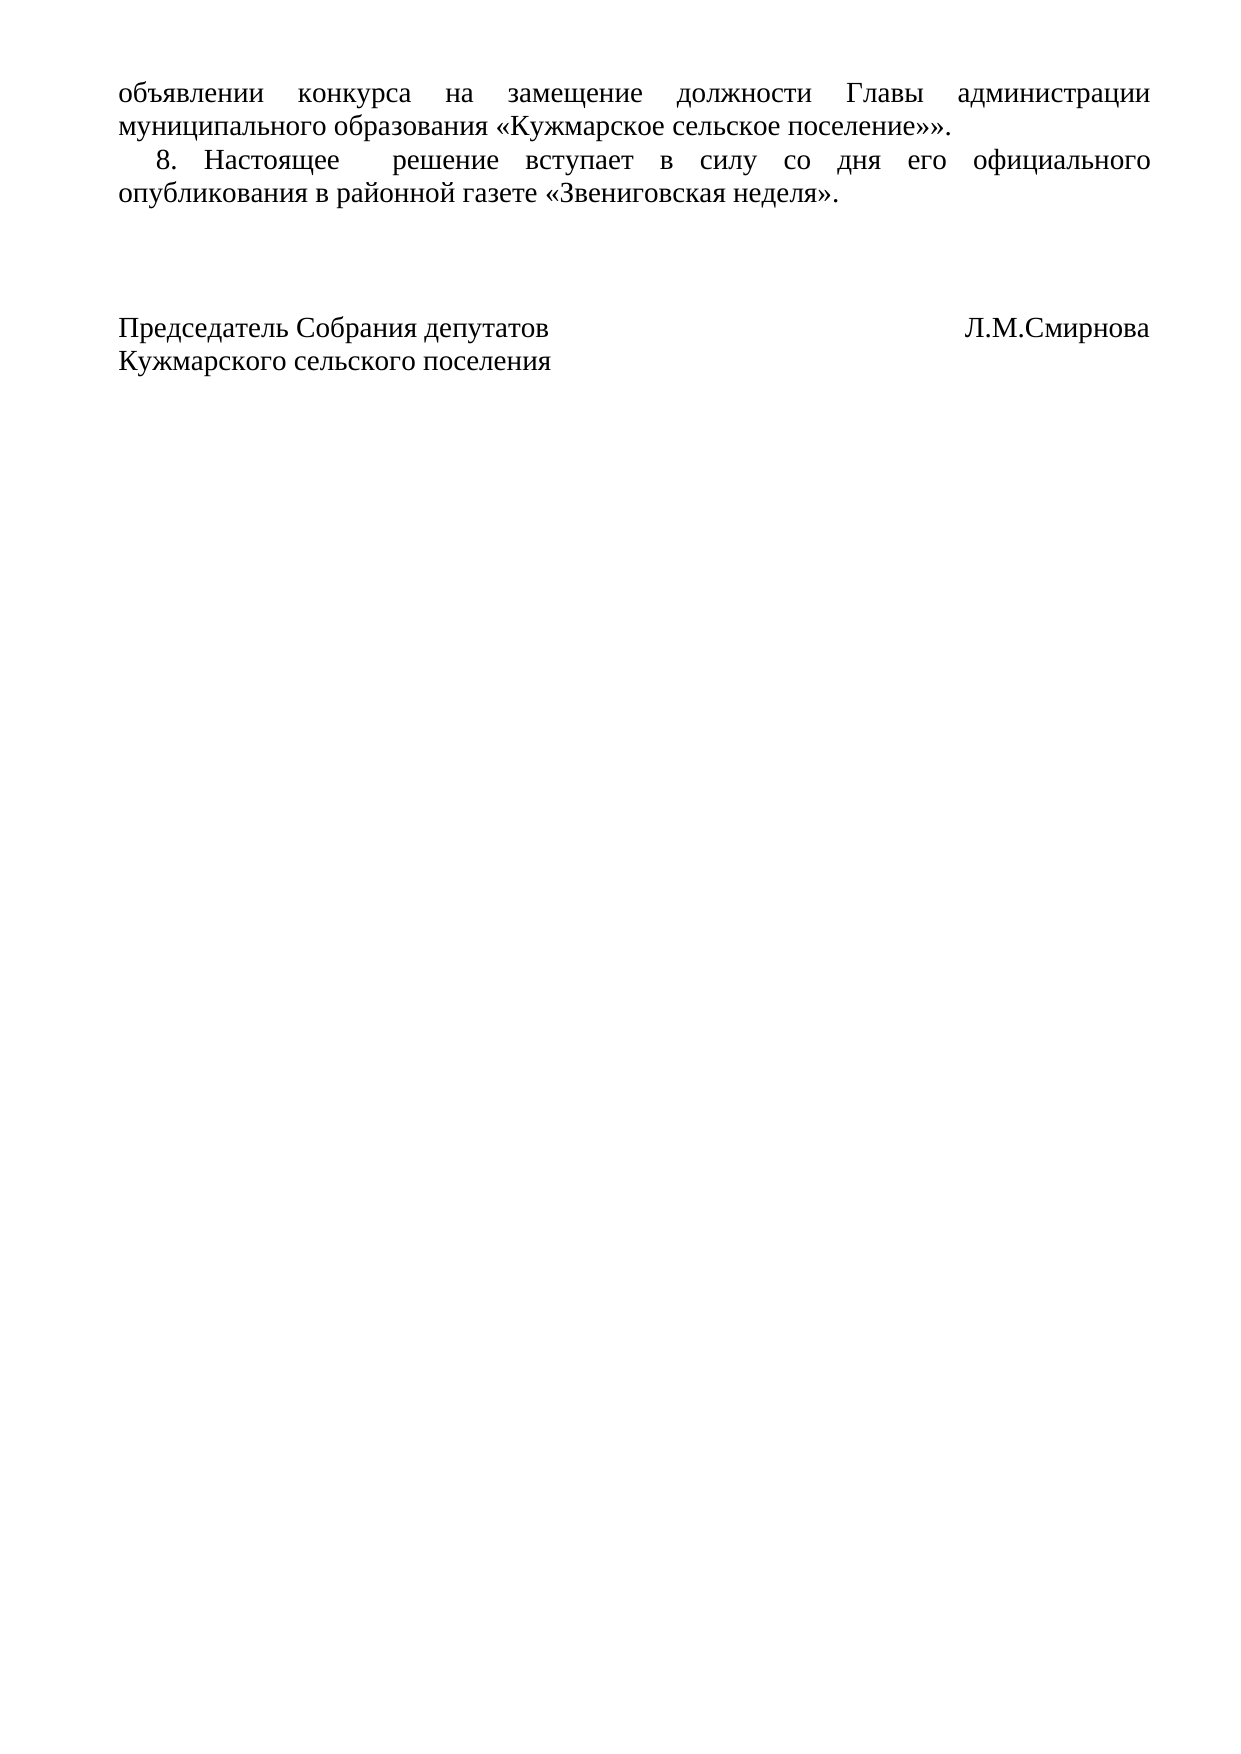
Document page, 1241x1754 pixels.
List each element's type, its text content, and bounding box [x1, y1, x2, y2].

text 8. Настоящее решение вступает в силу со дня его официального опубликования в районной газете «Звениговская неделя». [118, 142, 1152, 209]
text Председатель Собрания депутатов Л.М.Смирнова [118, 310, 1152, 343]
text Кужмарского сельского поселения [118, 343, 1152, 377]
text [118, 75, 1152, 142]
